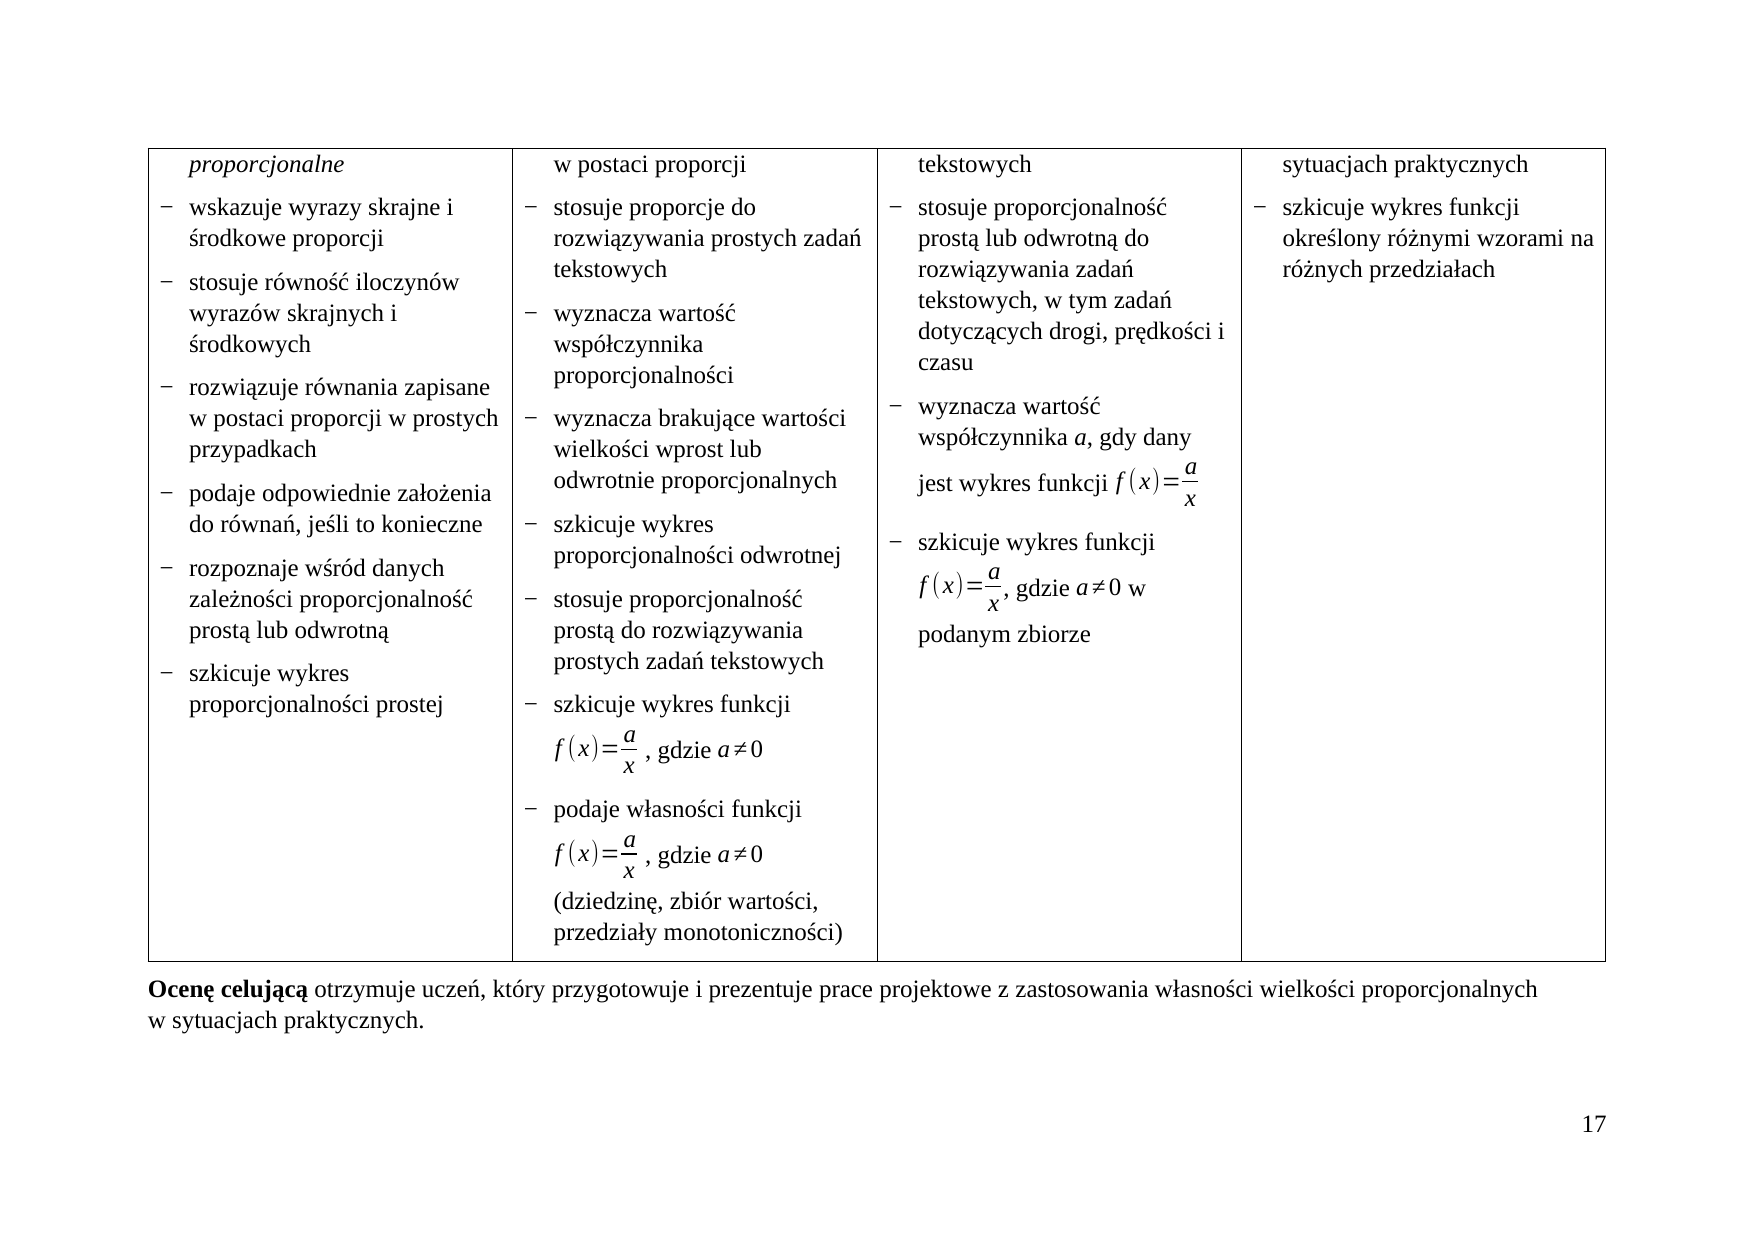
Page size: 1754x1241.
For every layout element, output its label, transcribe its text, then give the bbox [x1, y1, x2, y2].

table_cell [878, 149, 1241, 961]
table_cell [513, 149, 877, 961]
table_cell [1242, 149, 1605, 961]
text Ocenę celującą otrzymuje uczeń, który przygotowuje i prezentuje prace projektowe z zastosowania własności wielkości proporcjonalnych w sytuacjach praktycznych. [148, 974, 1606, 1034]
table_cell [149, 149, 512, 961]
